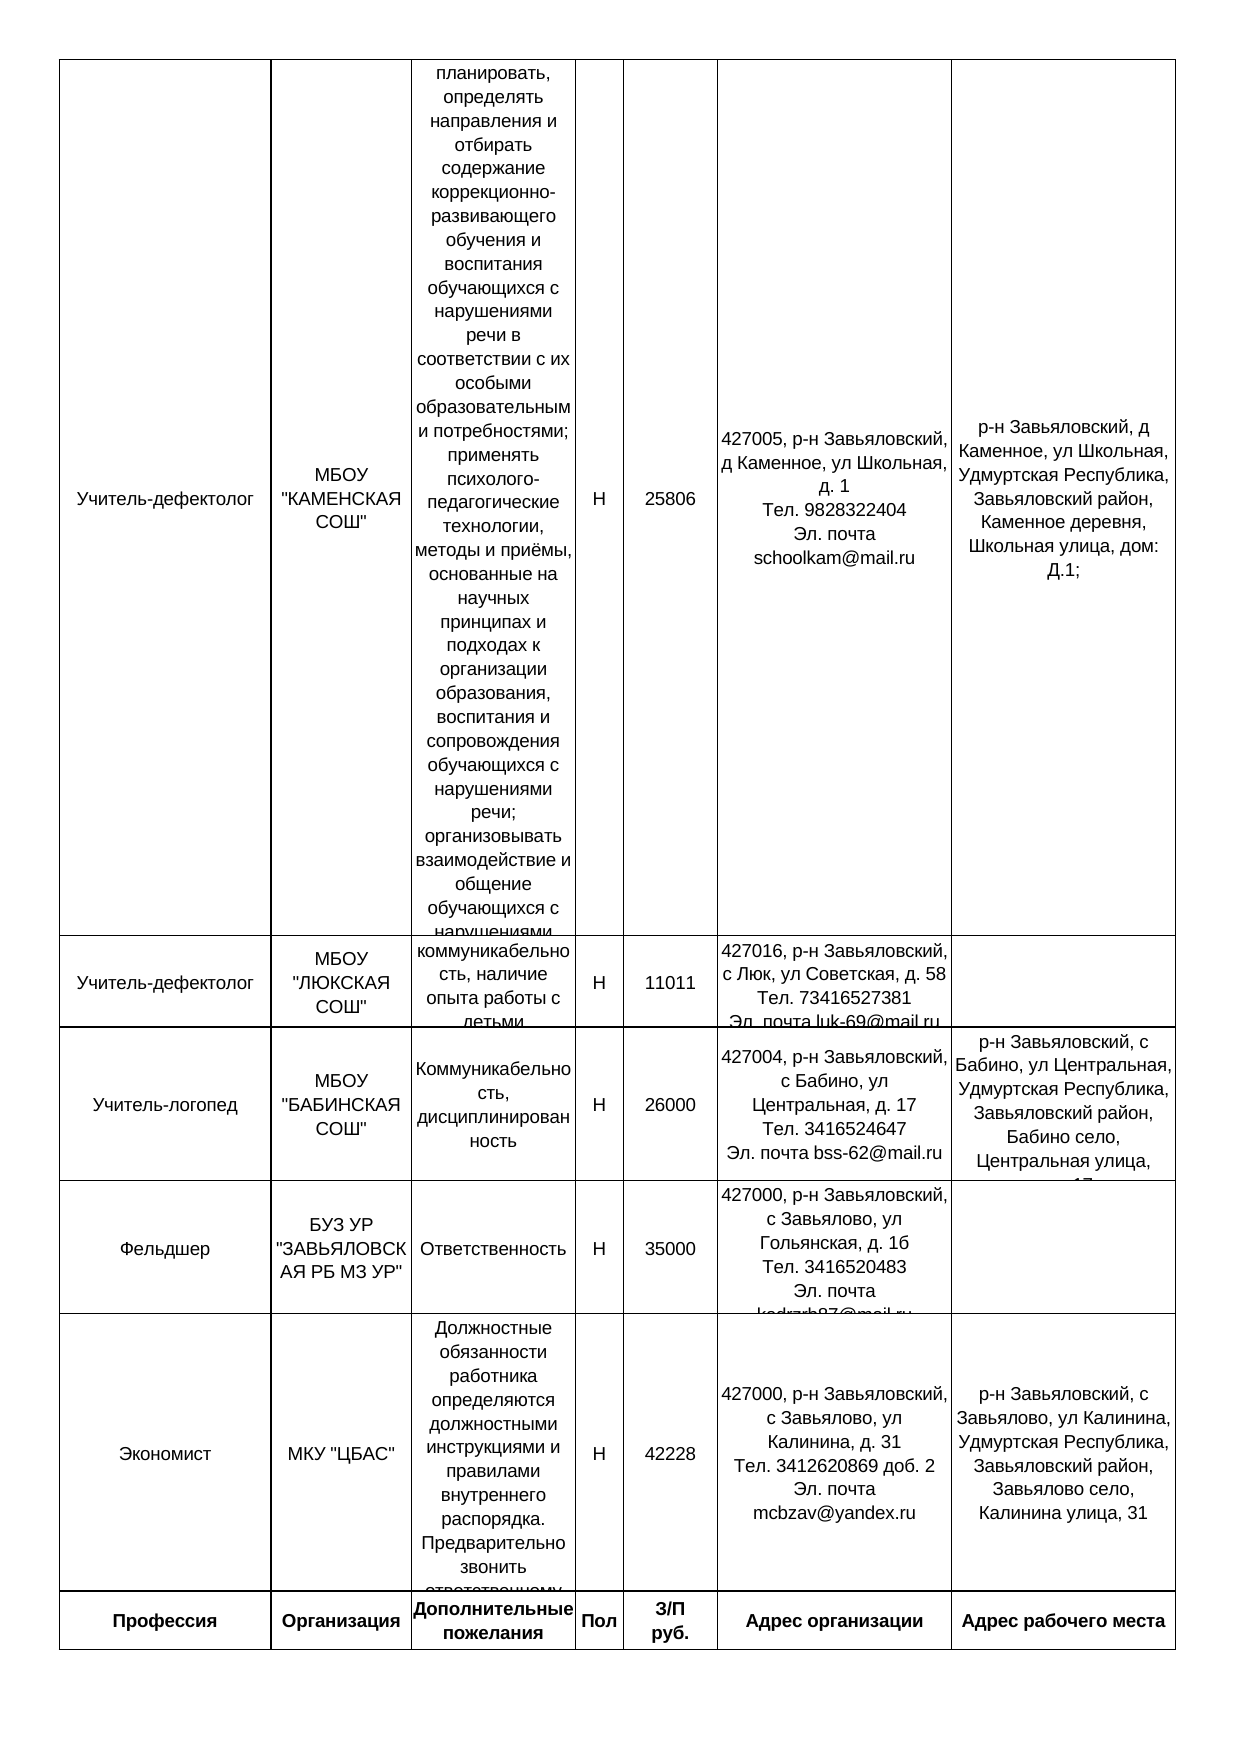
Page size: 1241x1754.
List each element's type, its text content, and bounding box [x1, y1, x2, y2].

table_cell Адрес рабочего места [952, 1592, 1175, 1649]
table_cell 26000 [624, 1028, 717, 1180]
table_cell МКУ "ЦБАС" [272, 1314, 411, 1590]
table_cell 427000, р-н Завьяловский, с Завьялово, ул Гольянская, д. 1б Тел. 3416520483 Эл. почта kadrzrb87@mail.ru [718, 1181, 951, 1313]
table_cell БУЗ УР "ЗАВЬЯЛОВСКАЯ РБ МЗ УР" [272, 1181, 411, 1313]
table_cell Ответственность [412, 1181, 575, 1313]
table_cell Учитель-логопед [60, 1028, 270, 1180]
table_cell р-н Завьяловский, с Бабино, ул Центральная, Удмуртская Республика, Завьяловский район, Бабино село, Центральная улица, дом: 17; [952, 1028, 1175, 1180]
table_cell МБОУ "БАБИНСКАЯ СОШ" [272, 1028, 411, 1180]
table_cell р-н Завьяловский, д Каменное, ул Школьная, Удмуртская Республика, Завьяловский район, Каменное деревня, Школьная улица, дом: Д.1; [952, 60, 1175, 935]
table_cell 11011 [624, 936, 717, 1026]
table_cell коммуникабельность, наличие опыта работы с детьми [412, 936, 575, 1026]
table_cell 427000, р-н Завьяловский, с Завьялово, ул Калинина, д. 31 Тел. 3412620869 доб. 2 Эл. почта mcbzav@yandex.ru [718, 1314, 951, 1590]
table_cell 42228 [624, 1314, 717, 1590]
table_cell Коммуникабельность, дисциплинированность [412, 1028, 575, 1180]
table_cell Дополнительные пожелания [412, 1592, 575, 1649]
table_cell 35000 [624, 1181, 717, 1313]
table_cell Учитель-дефектолог [60, 936, 270, 1026]
table_cell Организация [272, 1592, 411, 1649]
table_cell Н [576, 1314, 623, 1590]
table_cell МБОУ "КАМЕНСКАЯ СОШ" [272, 60, 411, 935]
table_cell планировать, определять направления и отбирать содержание коррекционно-развивающего обучения и воспитания обучающихся с нарушениями речи в соответствии с их особыми образовательными потребностями; применять психолого-педагогические технологии, методы и приёмы, основанные на научных принципах и подходах к организации образования, воспитания и сопровождения обучающихся с нарушениями речи; организовывать взаимодействие и общение обучающихся с нарушениями речи с окружающими людьми; [412, 60, 575, 935]
table_cell 25806 [624, 60, 717, 935]
table_cell [952, 936, 1175, 1026]
table_cell Профессия [60, 1592, 270, 1649]
table_cell Н [576, 1028, 623, 1180]
table_cell Адрес организации [718, 1592, 951, 1649]
table_cell Н [576, 60, 623, 935]
table_cell МБОУ "ЛЮКСКАЯ СОШ" [272, 936, 411, 1026]
table_cell 427004, р-н Завьяловский, с Бабино, ул Центральная, д. 17 Тел. 3416524647 Эл. почта bss-62@mail.ru [718, 1028, 951, 1180]
table_cell Фельдшер [60, 1181, 270, 1313]
table_cell Учитель-дефектолог [60, 60, 270, 935]
table_cell Н [576, 1181, 623, 1313]
table_cell [952, 1181, 1175, 1313]
table_cell З/П руб. [624, 1592, 717, 1649]
table_cell р-н Завьяловский, с Завьялово, ул Калинина, Удмуртская Республика, Завьяловский район, Завьялово село, Калинина улица, 31 [952, 1314, 1175, 1590]
table_cell 427005, р-н Завьяловский, д Каменное, ул Школьная, д. 1 Тел. 9828322404 Эл. почта schoolkam@mail.ru [718, 60, 951, 935]
table_cell Экономист [60, 1314, 270, 1590]
table_cell Н [576, 936, 623, 1026]
table_cell Пол [576, 1592, 623, 1649]
table_cell 427016, р-н Завьяловский, с Люк, ул Советская, д. 58 Тел. 73416527381 Эл. почта luk-69@mail.ru [718, 936, 951, 1026]
